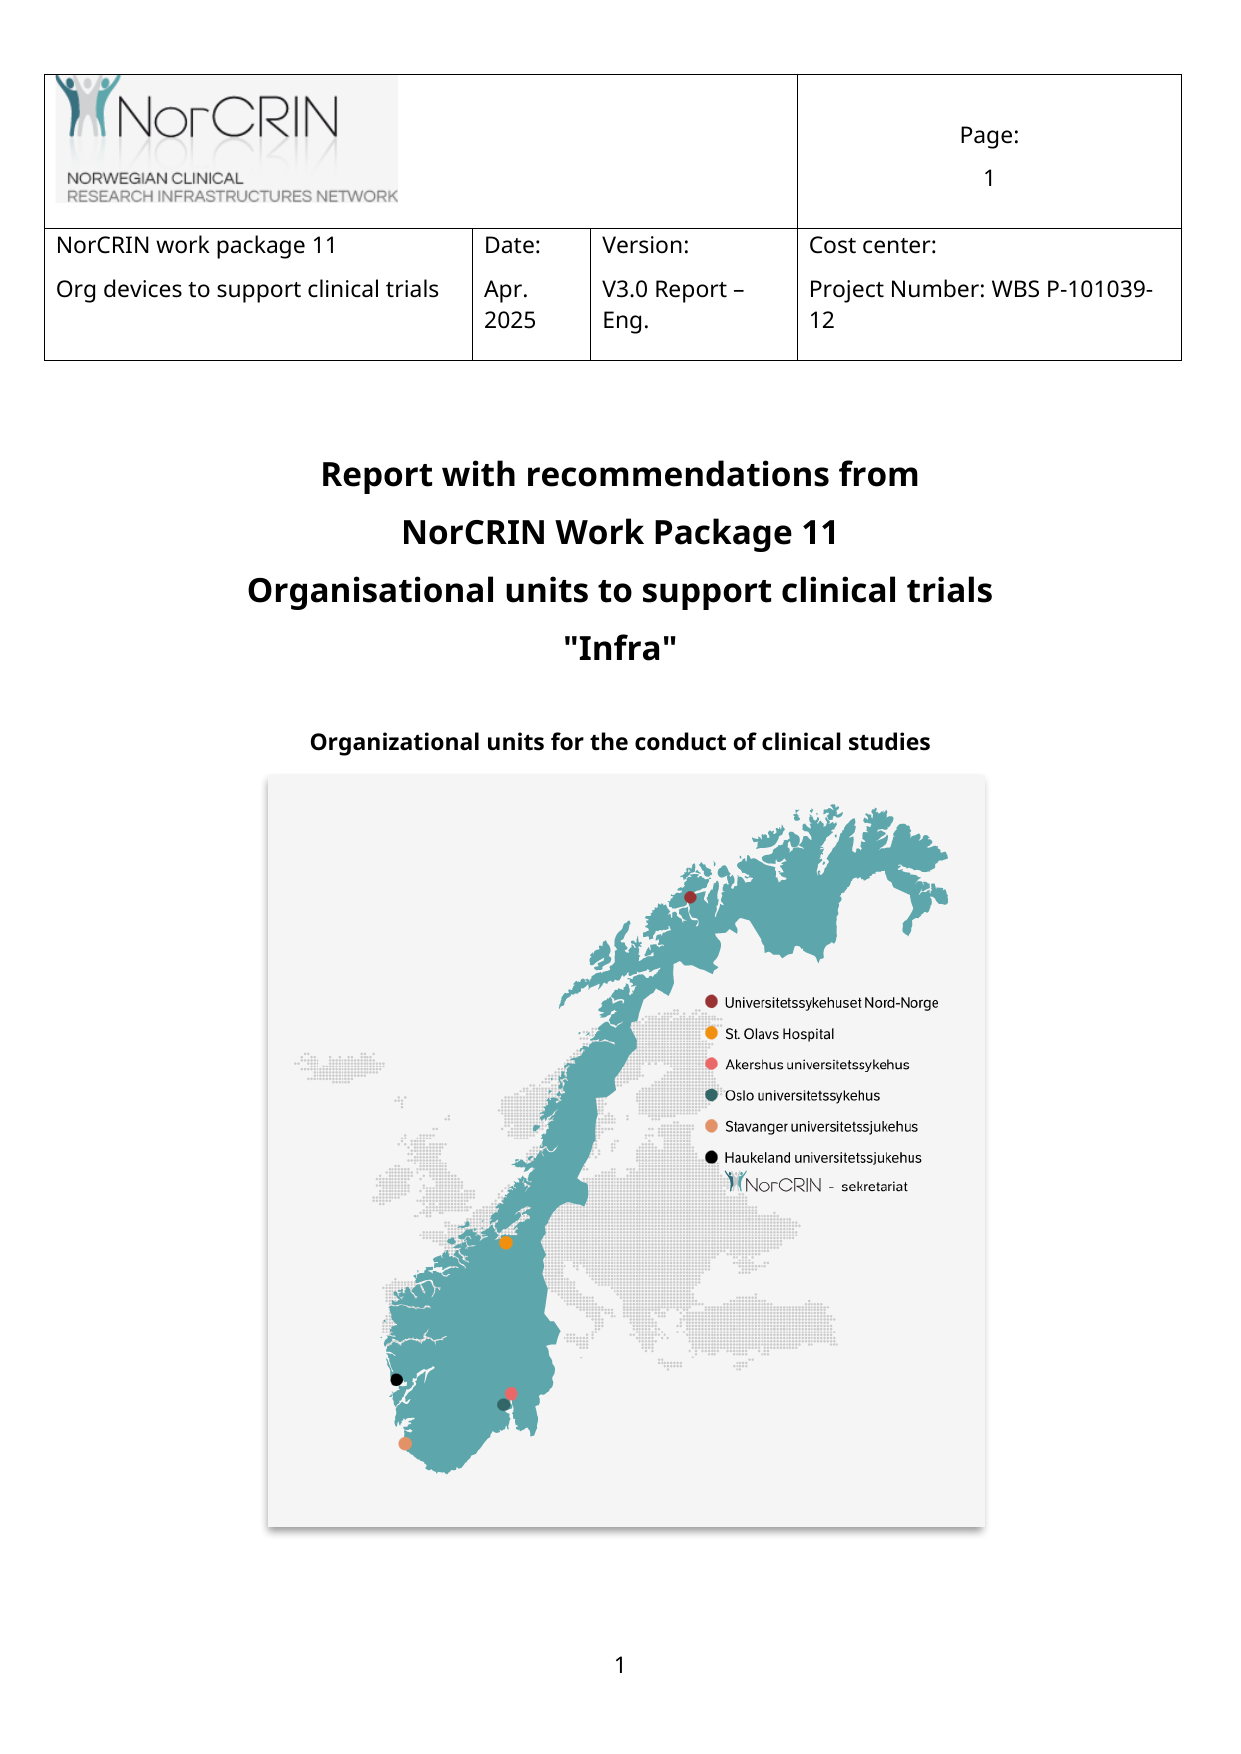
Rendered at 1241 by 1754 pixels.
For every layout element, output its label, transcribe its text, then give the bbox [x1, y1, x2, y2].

text NorCRIN Work Package 11 [148, 508, 1092, 554]
picture [55, 75, 399, 203]
text Organizational units for the conduct of clinical studies [148, 726, 1092, 757]
text Organisational units to support clinical trials [148, 566, 1092, 612]
text "Infra" [148, 624, 1092, 670]
picture [268, 775, 985, 1527]
text Report with recommendations from [148, 451, 1092, 496]
